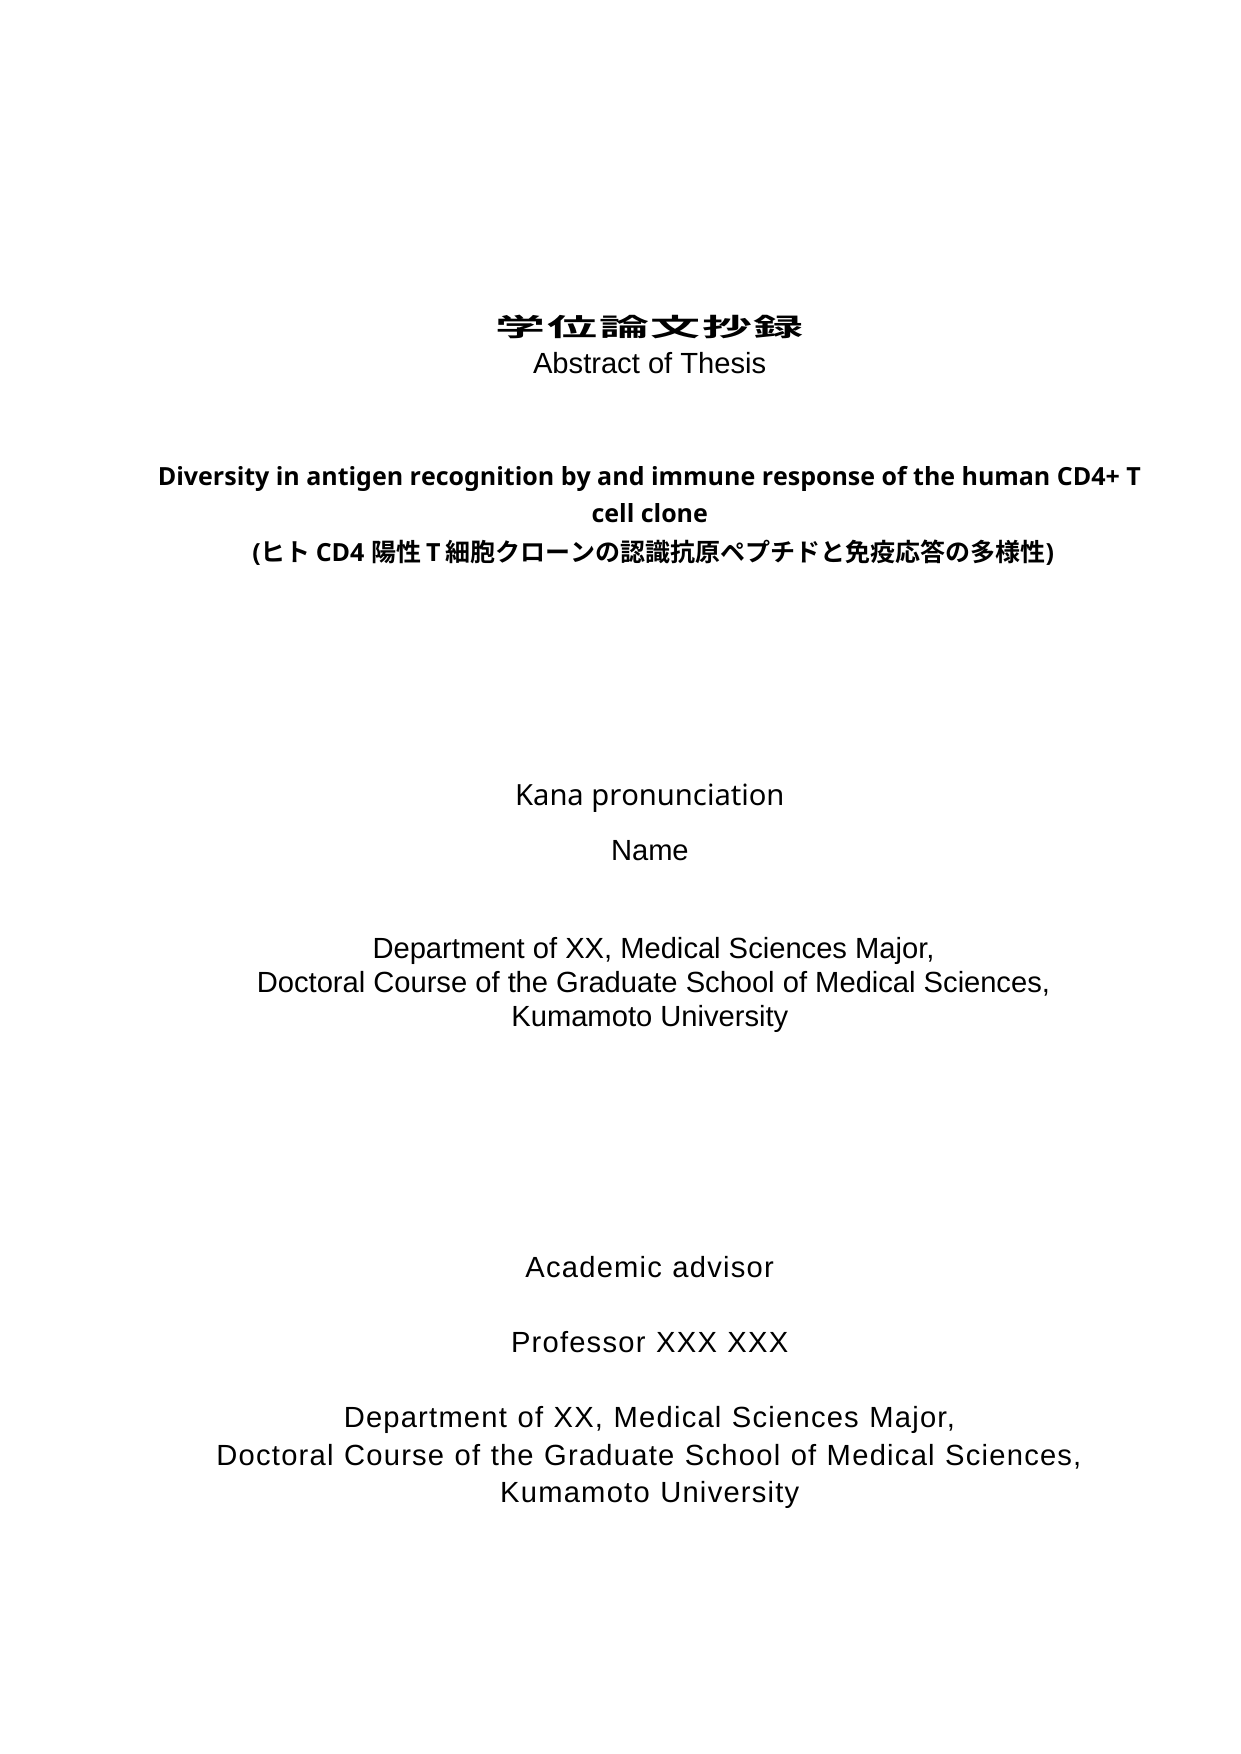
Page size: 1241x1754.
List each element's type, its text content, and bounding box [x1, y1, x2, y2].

text Kumamoto University [148, 998, 1152, 1032]
text Department of XX, Medical Sciences Major, [148, 1398, 1152, 1436]
text Diversity in antigen recognition by and immune response of the human CD4+ T cell clone [148, 456, 1152, 531]
text Kana pronunciation [148, 756, 1152, 831]
text Academic advisor [148, 1248, 1152, 1286]
text Professor XXX XXX [148, 1323, 1152, 1361]
text (ヒトCD4 陽性T細胞クローンの認識抗原ペプチドと免疫応答の多様性) [148, 531, 1152, 569]
text Name [148, 831, 1152, 869]
text Kumamoto University [148, 1473, 1152, 1511]
text Abstract of Thesis [148, 344, 1152, 381]
text Doctoral Course of the Graduate School of Medical Sciences, [148, 1436, 1152, 1473]
text Doctoral Course of the Graduate School of Medical Sciences, [148, 965, 1152, 998]
text Department of XX, Medical Sciences Major, [148, 931, 1152, 965]
text 学位論文抄録 [148, 306, 1152, 344]
